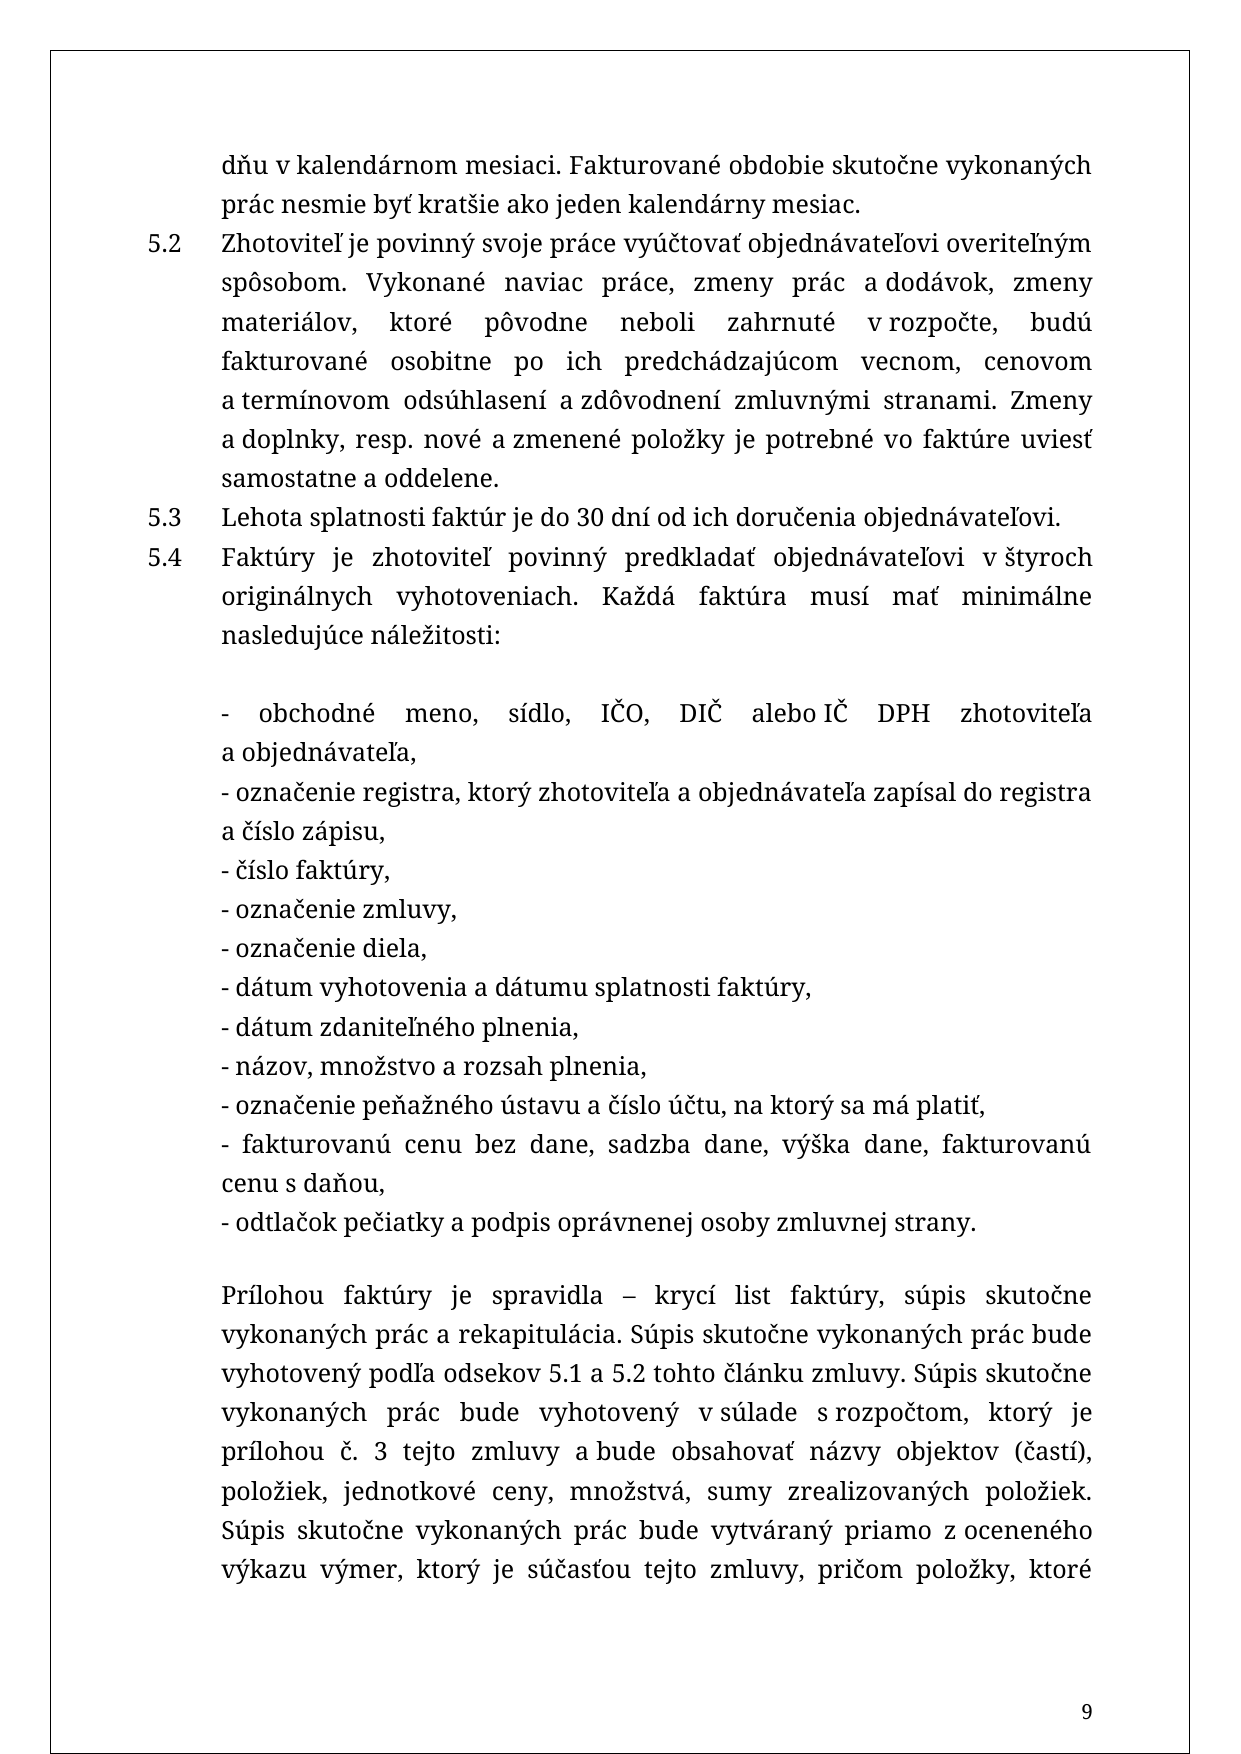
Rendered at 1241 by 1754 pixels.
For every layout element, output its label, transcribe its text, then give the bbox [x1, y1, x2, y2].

text - dátum zdaniteľného plnenia, [147, 1009, 1093, 1043]
text - označenie peňažného ústavu a číslo účtu, na ktorý sa má platiť, [147, 1087, 1093, 1122]
text - obchodné meno, sídlo, IČO, DIČ alebo IČ DPH zhotoviteľa a objednávateľa, [147, 696, 1093, 769]
text - odtlačok pečiatky a podpis oprávnenej osoby zmluvnej strany. [147, 1205, 1093, 1239]
text - názov, množstvo a rozsah plnenia, [147, 1048, 1093, 1082]
text 5.2 Zhotoviteľ je povinný svoje práce vyúčtovať objednávateľovi overiteľným spôsobom. Vykonané naviac práce, zmeny prác a dodávok, zmeny materiálov, ktoré pôvodne neboli zahrnuté v rozpočte, budú fakturované osobitne po ich predchádzajúcom vecnom, cenovom a termínovom odsúhlasení a zdôvodnení zmluvnými stranami. Zmeny a doplnky, resp. nové a zmenené položky je potrebné vo faktúre uviesť samostatne a oddelene. [147, 226, 1093, 495]
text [147, 147, 1093, 221]
text - číslo faktúry, [147, 852, 1093, 887]
text 5.3 Lehota splatnosti faktúr je do 30 dní od ich doručenia objednávateľovi. [147, 500, 1093, 534]
text - označenie diela, [147, 931, 1093, 965]
text - dátum vyhotovenia a dátumu splatnosti faktúry, [147, 970, 1093, 1004]
text - označenie registra, ktorý zhotoviteľa a objednávateľa zapísal do registra a číslo zápisu, [147, 774, 1093, 847]
text - označenie zmluvy, [147, 892, 1093, 926]
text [221, 1277, 1093, 1586]
text 5.4 Faktúry je zhotoviteľ povinný predkladať objednávateľovi v štyroch originálnych vyhotoveniach. Každá faktúra musí mať minimálne nasledujúce náležitosti: [147, 539, 1093, 652]
text - fakturovanú cenu bez dane, sadzba dane, výška dane, fakturovanú cenu s daňou, [147, 1127, 1093, 1200]
